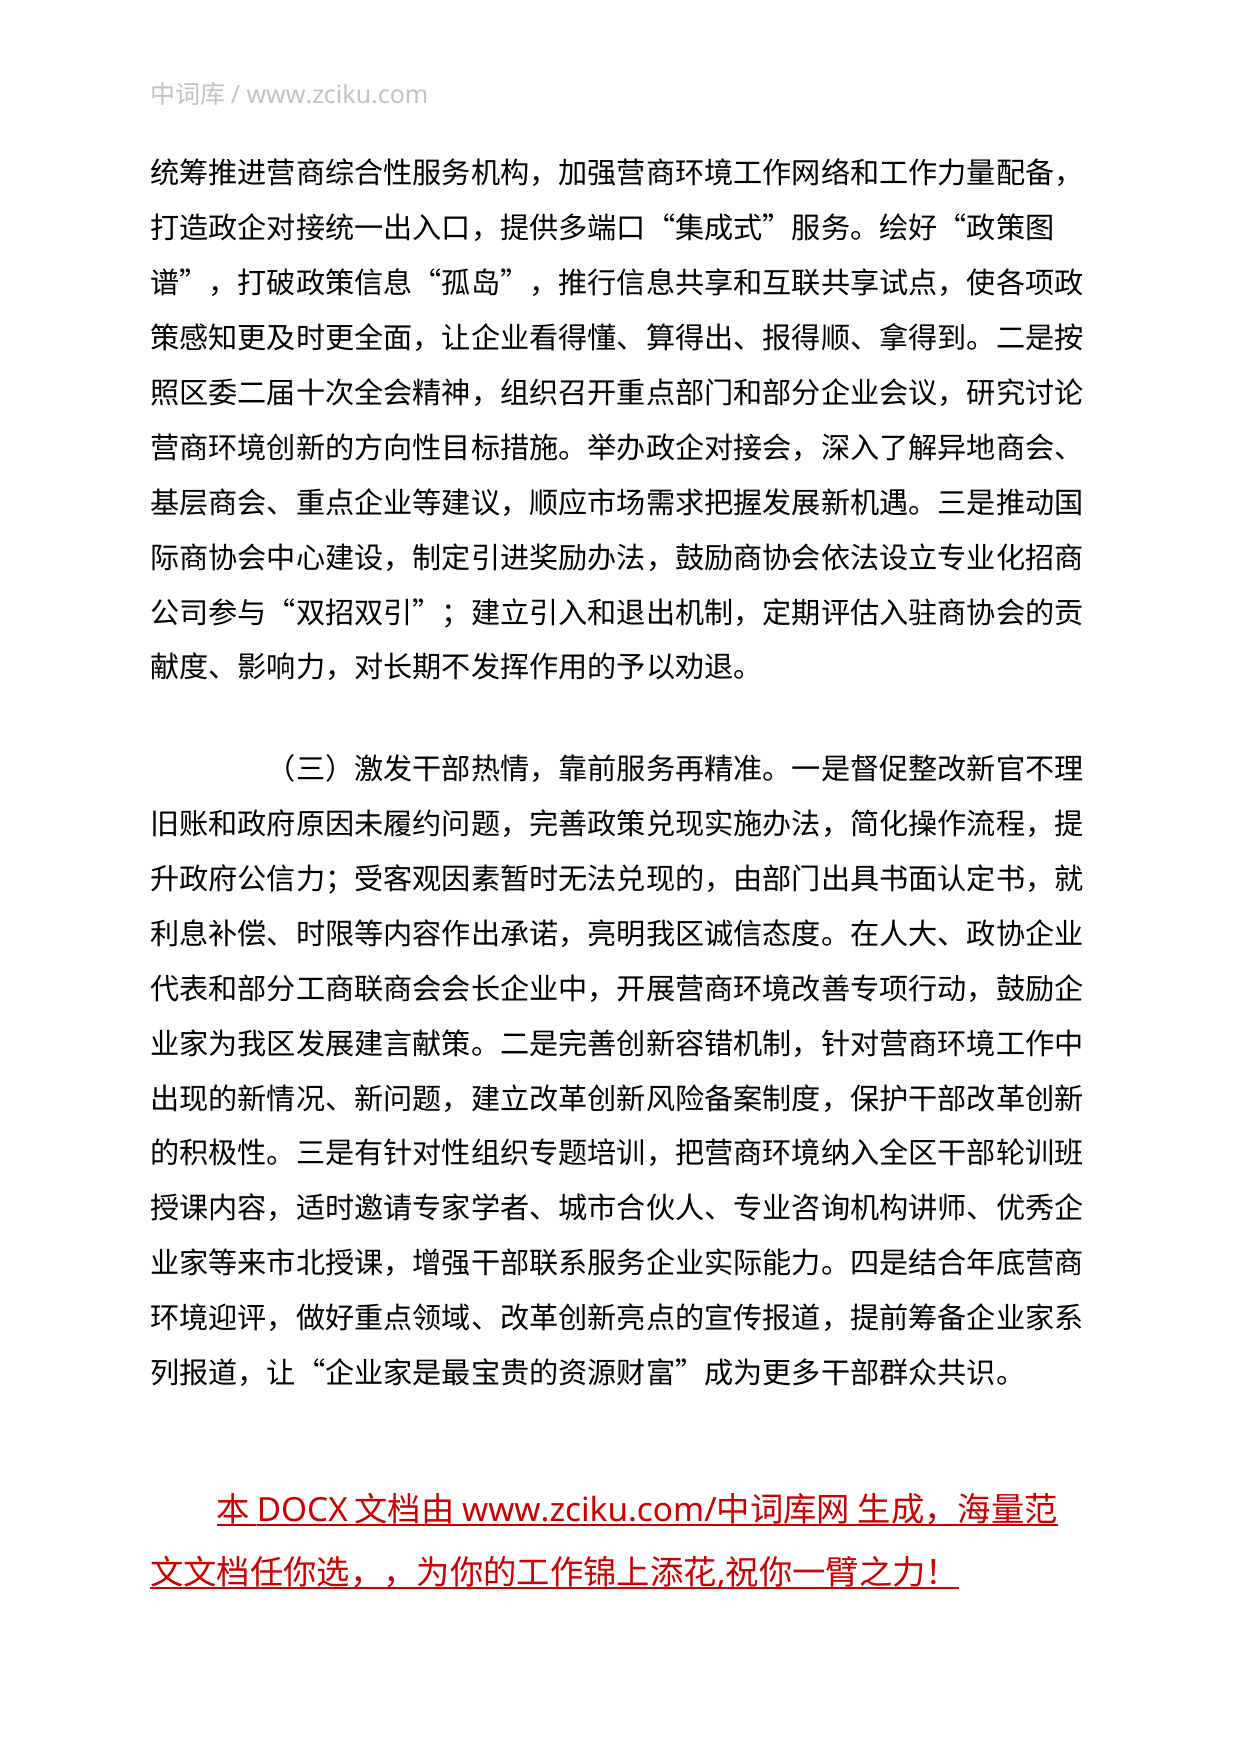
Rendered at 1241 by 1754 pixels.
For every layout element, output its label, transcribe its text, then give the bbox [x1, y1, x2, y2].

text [150, 150, 1090, 686]
text 本DOCX文档由 www.zciku.com/中词库网 生成，海量范文文档任你选，，为你的工作锦上添花,祝你一臂之力！ [150, 1483, 1090, 1594]
text （三）激发干部热情，靠前服务再精准。一是督促整改新官不理旧账和政府原因未履约问题，完善政策兑现实施办法，简化操作流程，提升政府公信力；受客观因素暂时无法兑现的，由部门出具书面认定书，就利息补偿、时限等内容作出承诺，亮明我区诚信态度。在人大、政协企业代表和部分工商联商会会长企业中，开展营商环境改善专项行动，鼓励企业家为我区发展建言献策。二是完善创新容错机制，针对营商环境工作中出现的新情况、新问题，建立改革创新风险备案制度，保护干部改革创新的积极性。三是有针对性组织专题培训，把营商环境纳入全区干部轮训班授课内容，适时邀请专家学者、城市合伙人、专业咨询机构讲师、优秀企业家等来市北授课，增强干部联系服务企业实际能力。四是结合年底营商环境迎评，做好重点领域、改革创新亮点的宣传报道，提前筹备企业家系列报道，让“企业家是最宝贵的资源财富”成为更多干部群众共识。 [150, 746, 1090, 1392]
